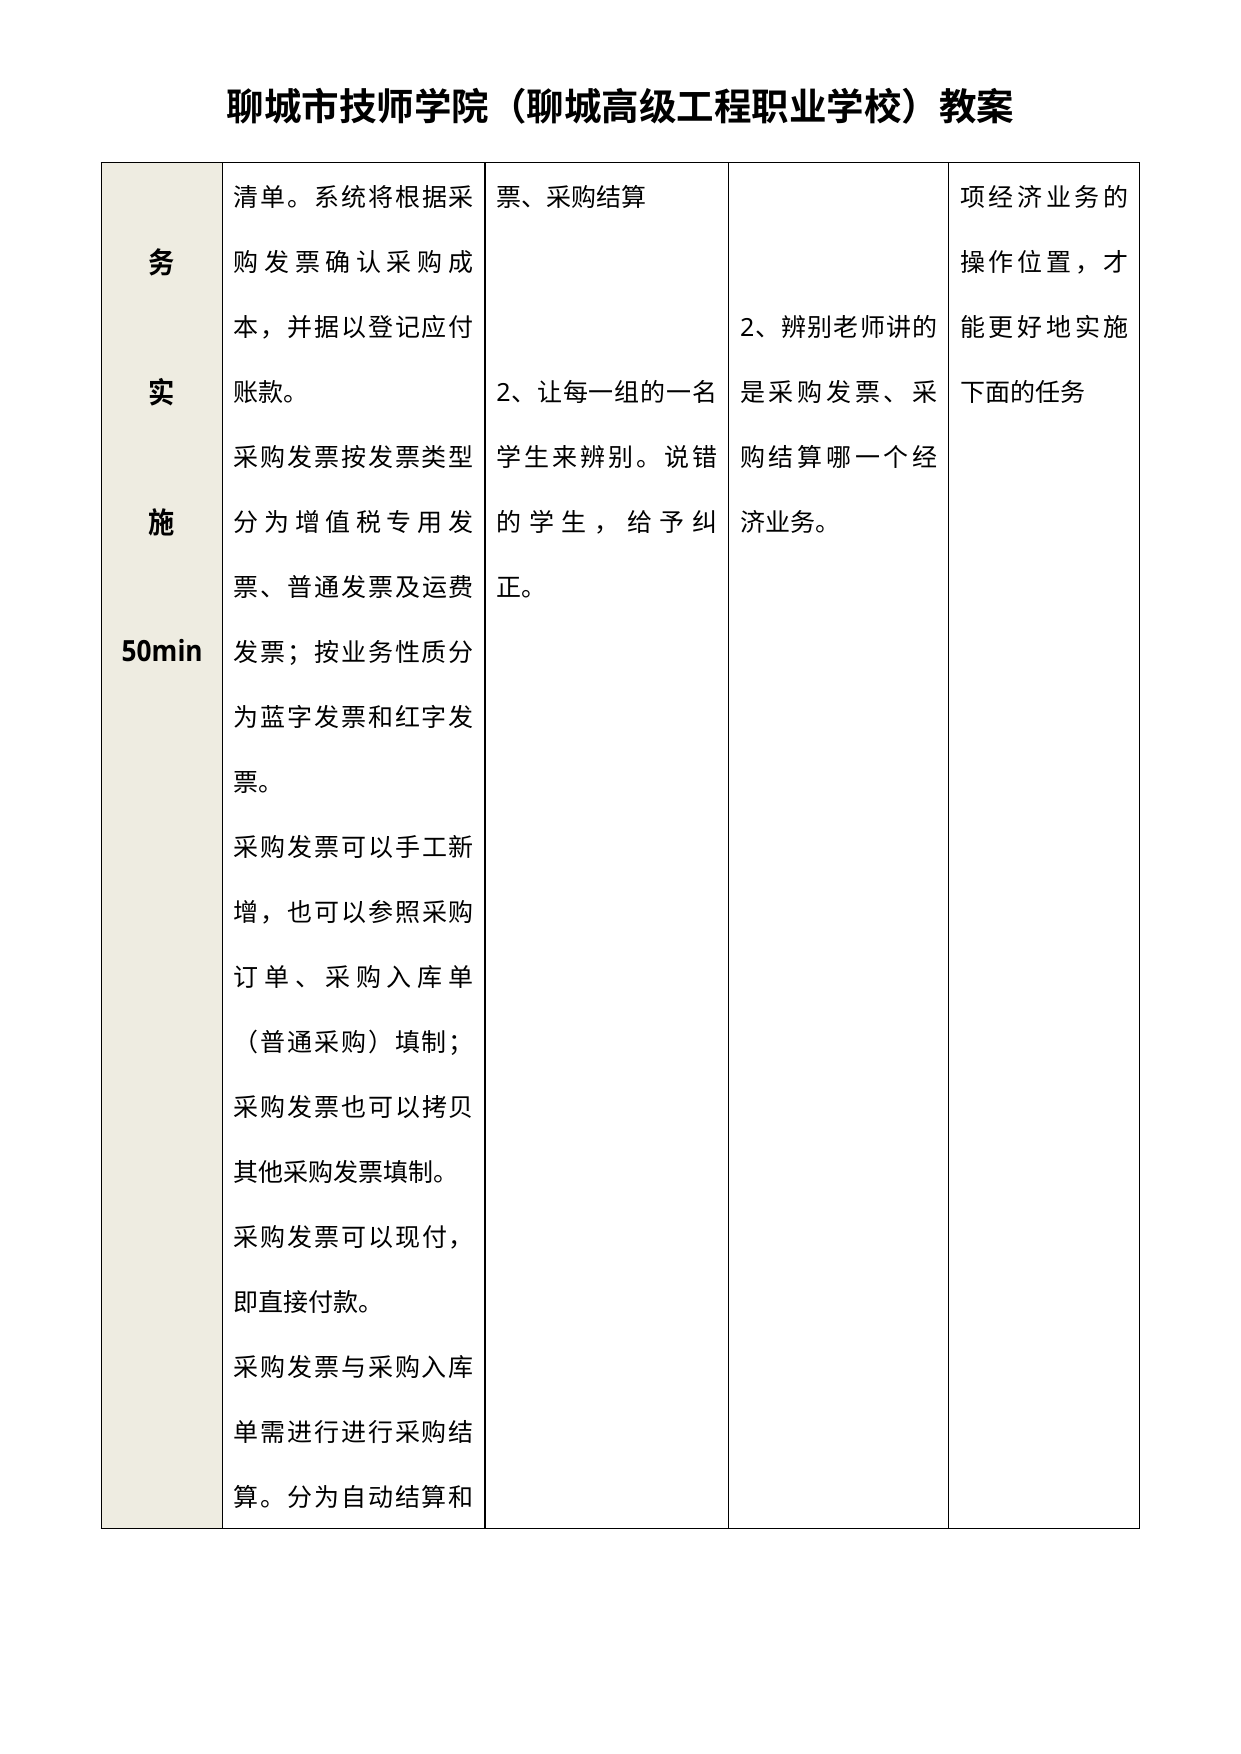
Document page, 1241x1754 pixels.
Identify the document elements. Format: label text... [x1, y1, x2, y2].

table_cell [949, 163, 1139, 1528]
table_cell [223, 163, 484, 1528]
table_cell 任 务 实 施 50min [102, 163, 222, 1528]
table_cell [486, 163, 728, 1528]
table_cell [729, 163, 948, 1528]
